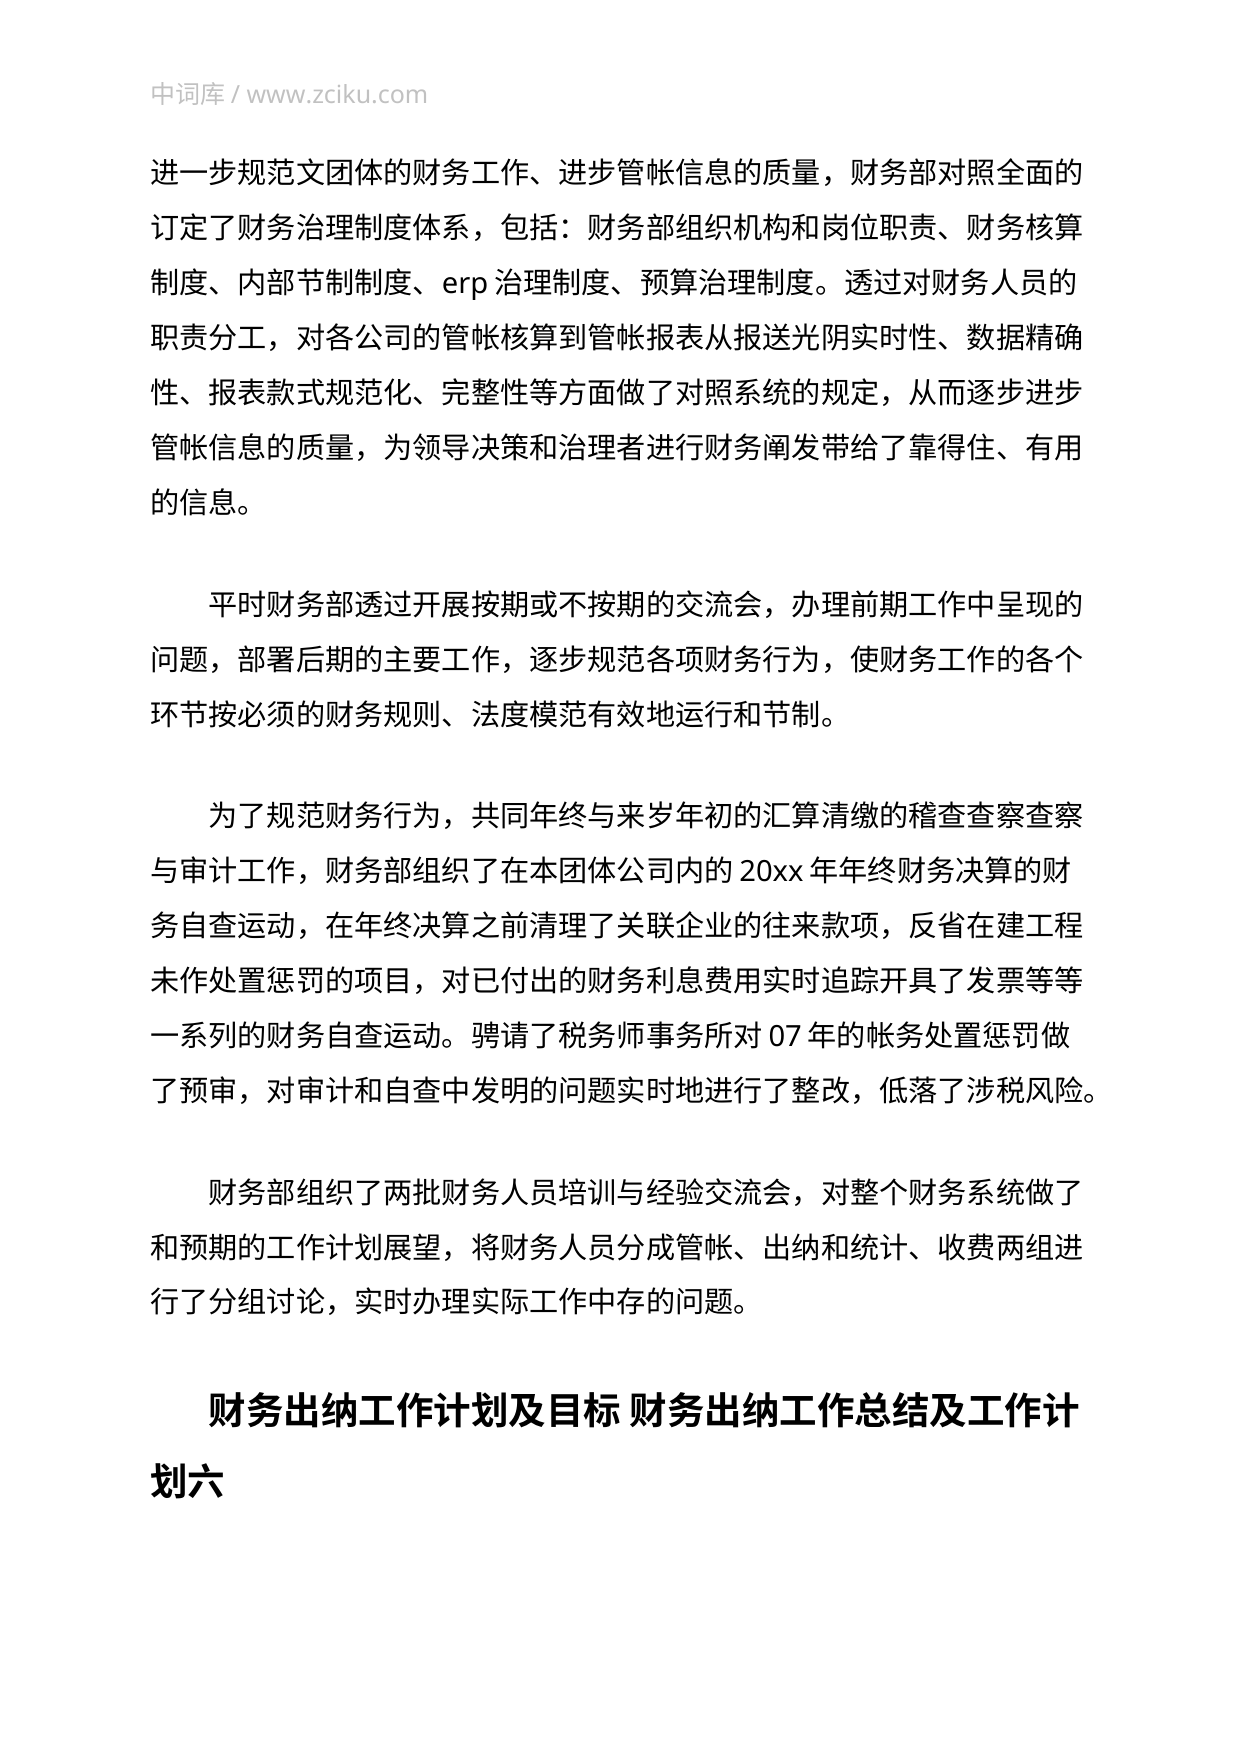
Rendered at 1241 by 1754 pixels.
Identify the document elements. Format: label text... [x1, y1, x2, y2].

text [150, 150, 1090, 522]
text 为了规范财务行为，共同年终与来岁年初的汇算清缴的稽查查察查察与审计工作，财务部组织了在本团体公司内的20xx年年终财务决算的财务自查运动，在年终决算之前清理了关联企业的往来款项，反省在建工程未作处置惩罚的项目，对已付出的财务利息费用实时追踪开具了发票等等一系列的财务自查运动。骋请了税务师事务所对07年的帐务处置惩罚做了预审，对审计和自查中发明的问题实时地进行了整改，低落了涉税风险。 [150, 793, 1090, 1110]
text 平时财务部透过开展按期或不按期的交流会，办理前期工作中呈现的问题，部署后期的主要工作，逐步规范各项财务行为，使财务工作的各个环节按必须的财务规则、法度模范有效地运行和节制。 [150, 581, 1090, 733]
text 财务部组织了两批财务人员培训与经验交流会，对整个财务系统做了和预期的工作计划展望，将财务人员分成管帐、出纳和统计、收费两组进行了分组讨论，实时办理实际工作中存的问题。 [150, 1169, 1090, 1321]
text 财务出纳工作计划及目标 财务出纳工作总结及工作计划六 [150, 1381, 1090, 1506]
